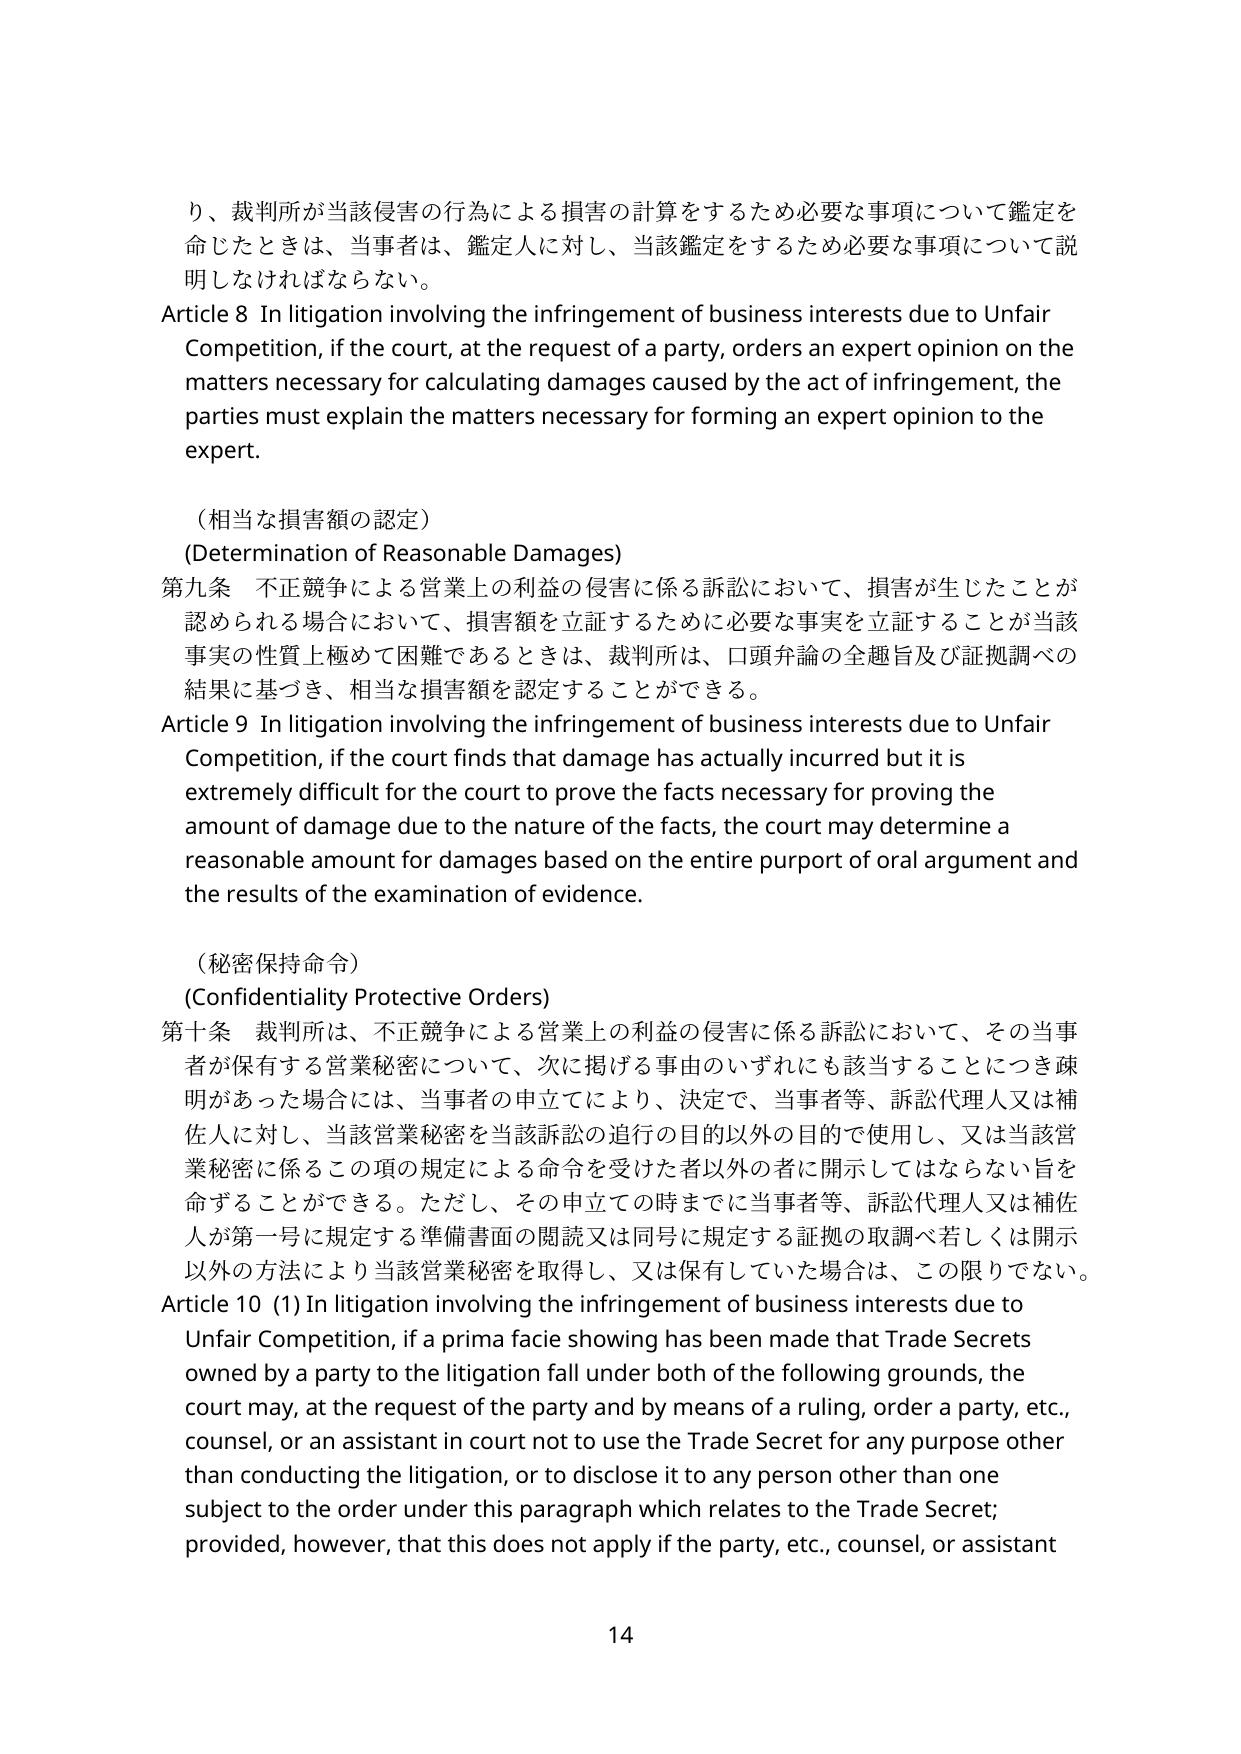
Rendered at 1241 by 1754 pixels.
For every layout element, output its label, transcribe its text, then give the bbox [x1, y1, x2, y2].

text （相当な損害額の認定） [184, 501, 1079, 535]
text (Determination of Reasonable Damages) [184, 535, 1079, 569]
text Article 9 In litigation involving the infringement of business interests due to Unfair Competition, if the court finds that damage has actually incurred but it is extremely difficult for the court to prove the facts necessary for proving the amount of damage due to the nature of the facts, the court may determine a reasonable amount for damages based on the entire purport of oral argument and the results of the examination of evidence. [161, 706, 1079, 911]
text (Confidentiality Protective Orders) [184, 979, 1079, 1014]
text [161, 1287, 1079, 1560]
text 第九条 不正競争による営業上の利益の侵害に係る訴訟において、損害が生じたことが認められる場合において、損害額を立証するために必要な事実を立証することが当該事実の性質上極めて困難であるときは、裁判所は、口頭弁論の全趣旨及び証拠調べの結果に基づき、相当な損害額を認定することができる。 [161, 569, 1079, 706]
text Article 8 In litigation involving the infringement of business interests due to Unfair Competition, if the court, at the request of a party, orders an expert opinion on the matters necessary for calculating damages caused by the act of infringement, the parties must explain the matters necessary for forming an expert opinion to the expert. [161, 296, 1079, 467]
text 第十条 裁判所は、不正競争による営業上の利益の侵害に係る訴訟において、その当事者が保有する営業秘密について、次に掲げる事由のいずれにも該当することにつき疎明があった場合には、当事者の申立てにより、決定で、当事者等、訴訟代理人又は補佐人に対し、当該営業秘密を当該訴訟の追行の目的以外の目的で使用し、又は当該営業秘密に係るこの項の規定による命令を受けた者以外の者に開示してはならない旨を命ずることができる。ただし、その申立ての時までに当事者等、訴訟代理人又は補佐人が第一号に規定する準備書面の閲読又は同号に規定する証拠の取調べ若しくは開示以外の方法により当該営業秘密を取得し、又は保有していた場合は、この限りでない。 [161, 1014, 1079, 1287]
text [161, 194, 1079, 296]
text （秘密保持命令） [184, 945, 1079, 979]
